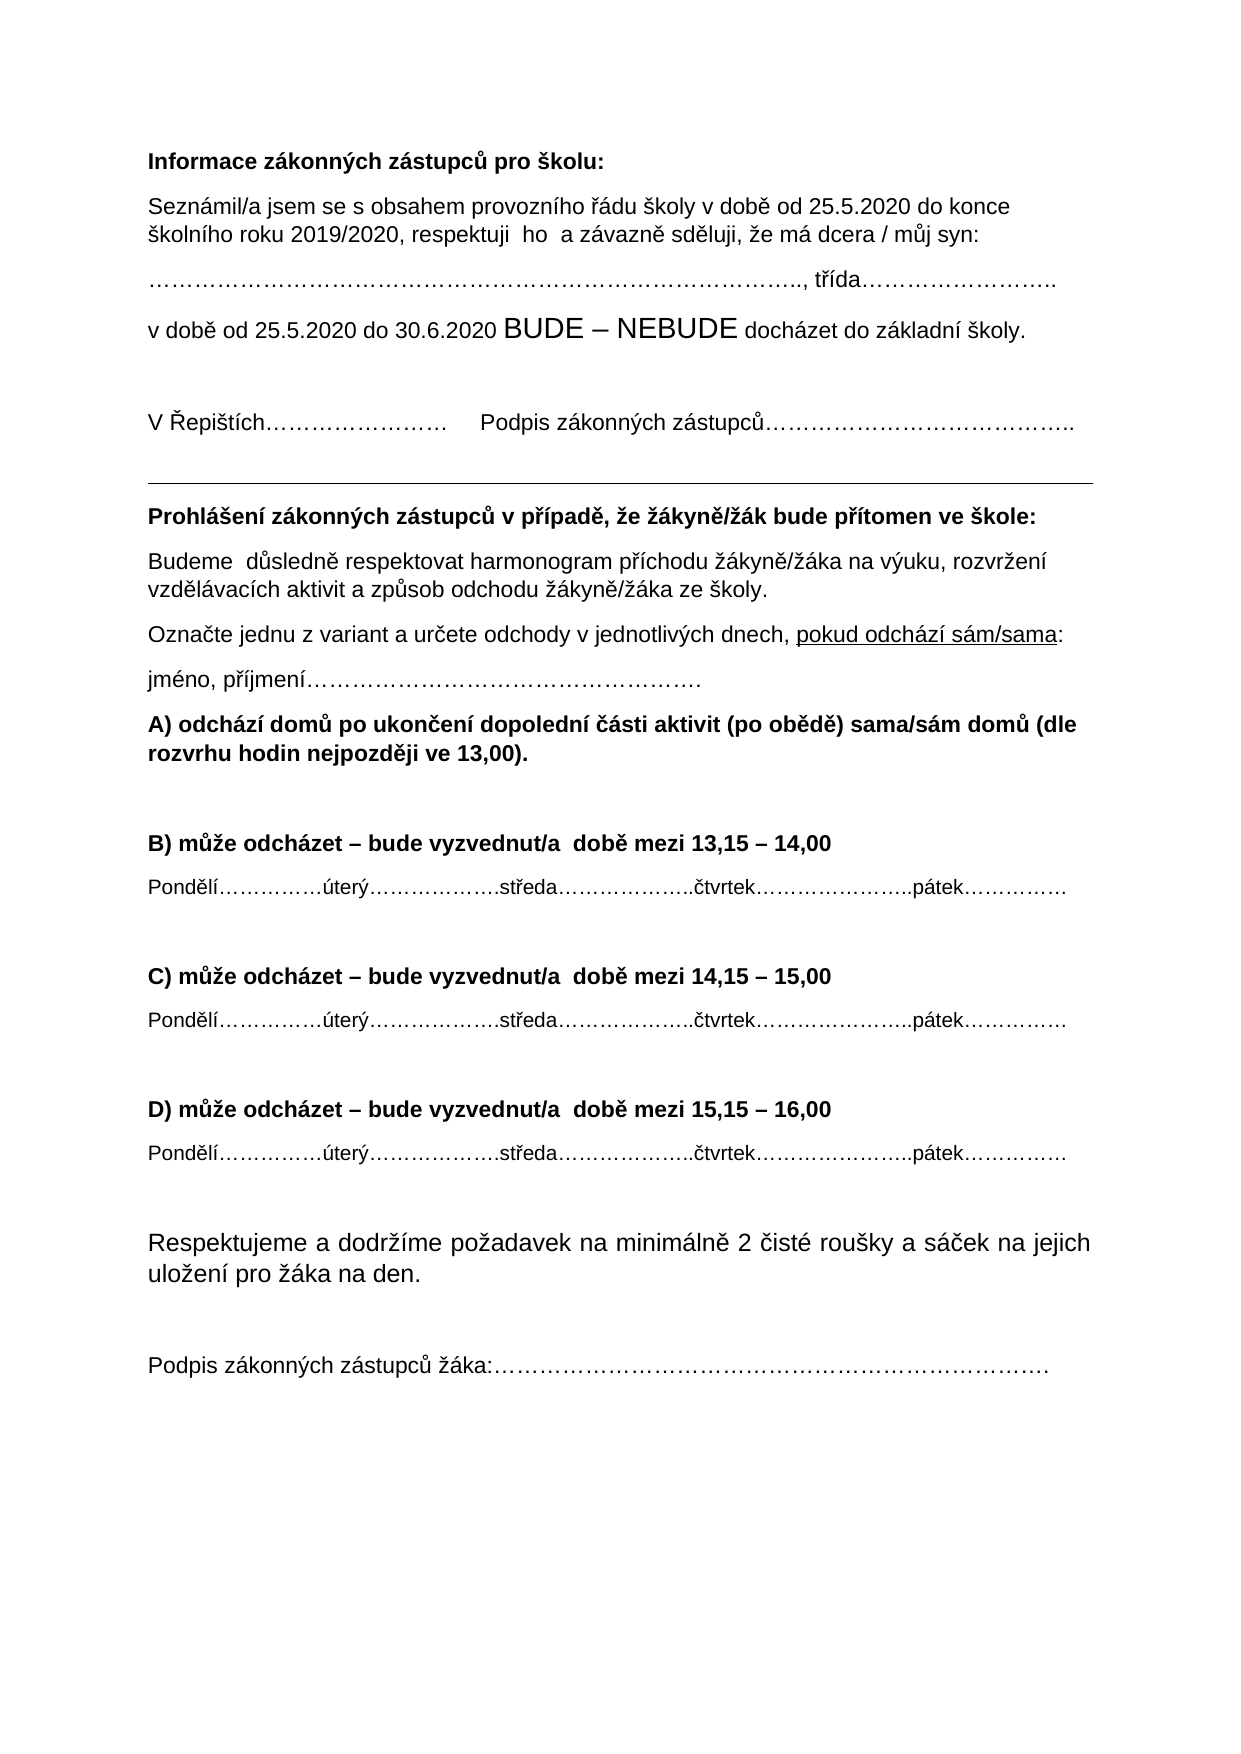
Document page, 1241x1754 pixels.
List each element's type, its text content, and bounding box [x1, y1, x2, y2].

text Pondělí……………úterý……………….středa………………..čtvrtek…………………..pátek…………… [148, 1008, 1093, 1032]
text Pondělí……………úterý……………….středa………………..čtvrtek…………………..pátek…………… [148, 875, 1093, 899]
text Označte jednu z variant a určete odchody v jednotlivých dnech, pokud odchází sám/sama: [148, 621, 1093, 648]
text C) může odcházet – bude vyzvednut/a době mezi 14,15 – 15,00 [148, 963, 1093, 989]
text Podpis zákonných zástupců žáka:………………………………………………………………. [148, 1352, 1093, 1378]
text Informace zákonných zástupců pro školu: [148, 148, 1093, 174]
text V Řepištích…………………… Podpis zákonných zástupců………………………………….. [148, 409, 1093, 436]
text D) může odcházet – bude vyzvednut/a době mezi 15,15 – 16,00 [148, 1096, 1093, 1122]
text jméno, příjmení……………………………………………. [148, 666, 1093, 693]
text Respektujeme a dodržíme požadavek na minimálně 2 čisté roušky a sáček na jejich uložení pro žáka na den. [148, 1228, 1093, 1288]
text Prohlášení zákonných zástupců v případě, že žákyně/žák bude přítomen ve škole: [148, 503, 1093, 529]
text Budeme důsledně respektovat harmonogram příchodu žákyně/žáka na výuku, rozvržení vzdělávacích aktivit a způsob odchodu žákyně/žáka ze školy. [148, 548, 1093, 602]
text Seznámil/a jsem se s obsahem provozního řádu školy v době od 25.5.2020 do konce školního roku 2019/2020, respektuji ho a závazně sděluji, že má dcera / můj syn: [148, 193, 1093, 247]
text A) odchází domů po ukončení dopolední části aktivit (po obědě) sama/sám domů (dle rozvrhu hodin nejpozději ve 13,00). [148, 711, 1093, 766]
text Pondělí……………úterý……………….středa………………..čtvrtek…………………..pátek…………… [148, 1141, 1093, 1164]
text B) může odcházet – bude vyzvednut/a době mezi 13,15 – 14,00 [148, 830, 1093, 856]
text ………………………………………………………………………….., třída…………………….. [148, 266, 1093, 293]
text v době od 25.5.2020 do 30.6.2020 BUDE – NEBUDE docházet do základní školy. [148, 311, 1093, 345]
